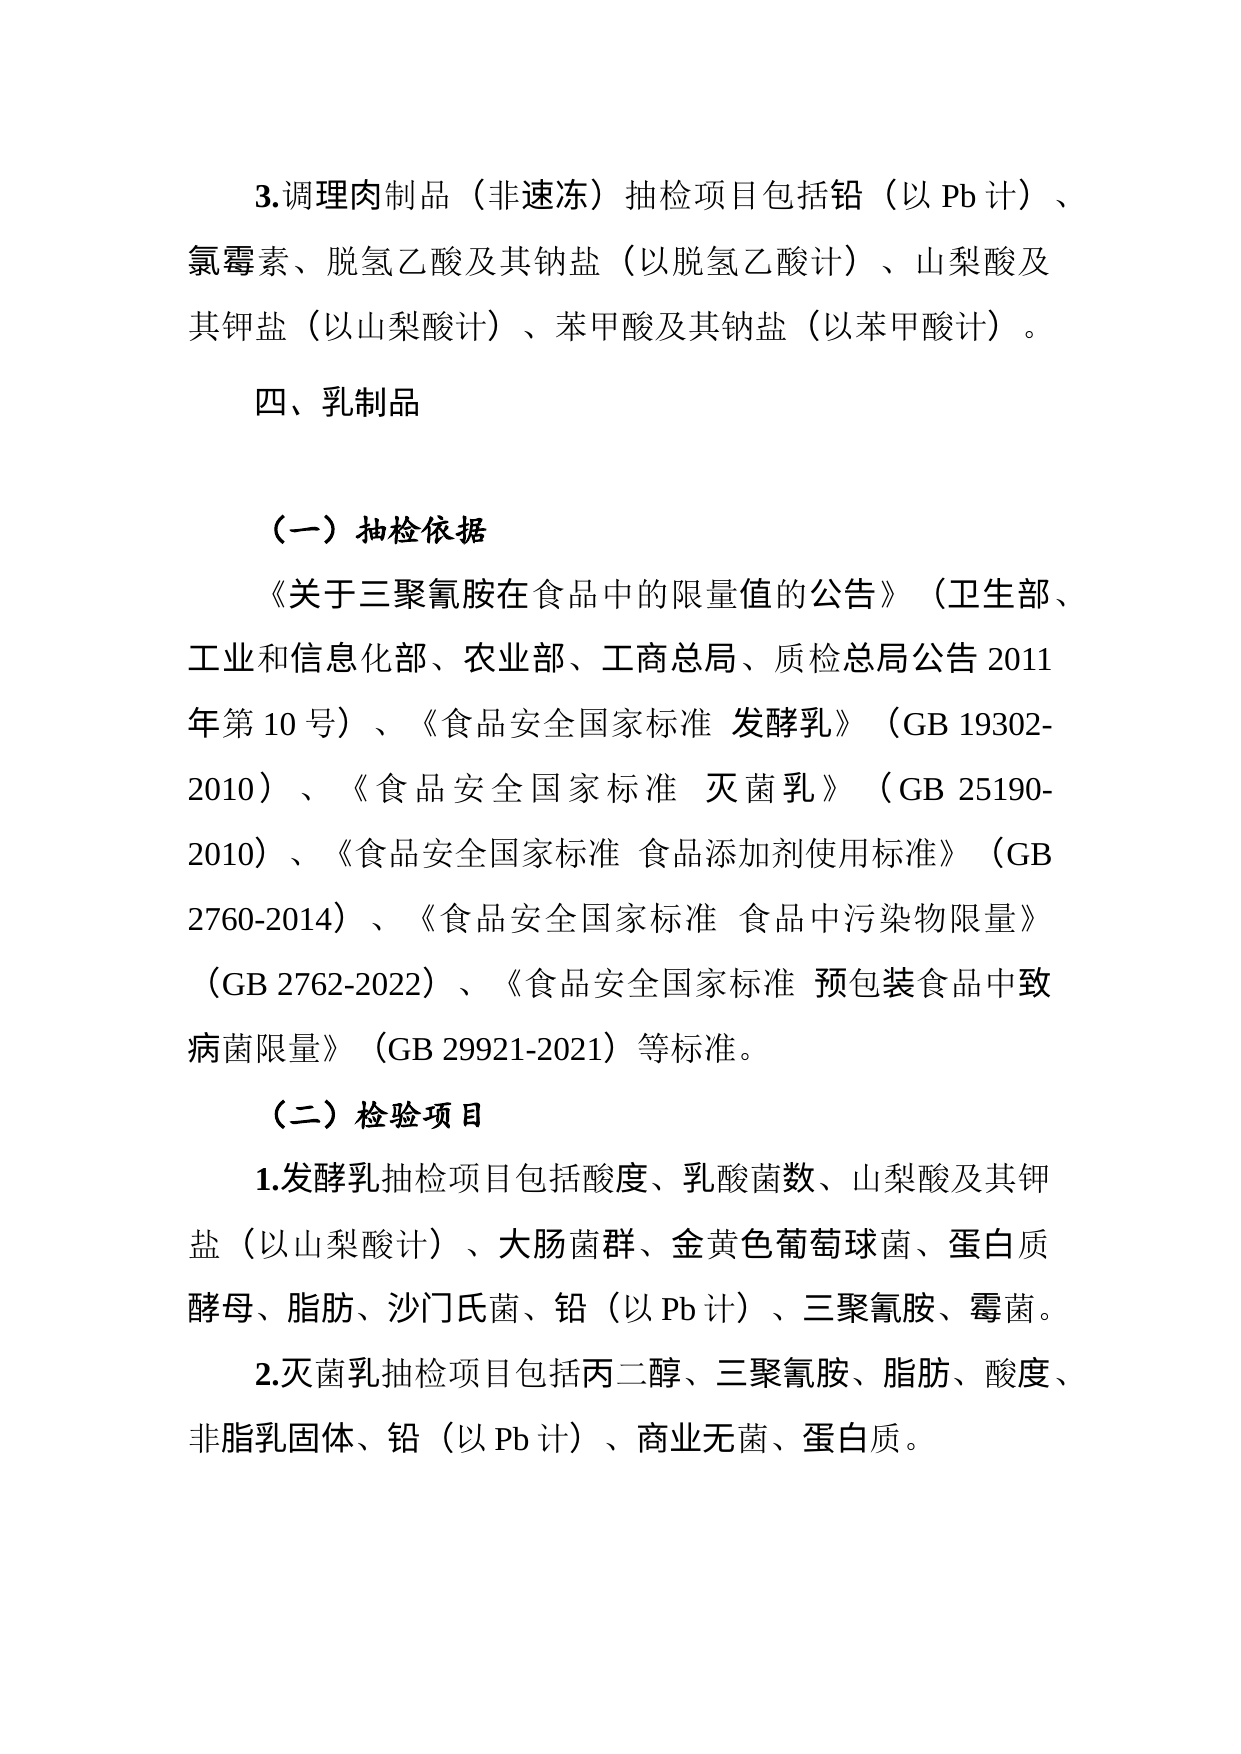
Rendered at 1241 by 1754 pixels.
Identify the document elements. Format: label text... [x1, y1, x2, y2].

text 《关于三聚氰胺在食品中的限量值的公告》（卫生部、工业和信息化部、农业部、工商总局、质检总局公告2011年第10号）、《食品安全国家标准 发酵乳》（GB 19302-2010）、《食品安全国家标准 灭菌乳》（GB 25190-2010）、《食品安全国家标准 食品添加剂使用标准》（GB 2760-2014）、《食品安全国家标准 食品中污染物限量》（GB 2762-2022）、《食品安全国家标准 预包装食品中致病菌限量》（GB 29921-2021）等标准。 [187, 560, 1053, 1080]
subtitle 四、乳制品 [187, 367, 1053, 432]
text 3.调理肉制品（非速冻）抽检项目包括铅（以Pb计）、氯霉素、脱氢乙酸及其钠盐（以脱氢乙酸计）、山梨酸及其钾盐（以山梨酸计）、苯甲酸及其钠盐（以苯甲酸计）。 [187, 162, 1053, 357]
text （二）检验项目 [187, 1080, 1053, 1145]
text （一）抽检依据 [254, 495, 1053, 560]
text 1.发酵乳抽检项目包括酸度、乳酸菌数、山梨酸及其钾盐（以山梨酸计）、大肠菌群、金黄色葡萄球菌、蛋白质、酵母、脂肪、沙门氏菌、铅（以Pb计）、三聚氰胺、霉菌。 [187, 1145, 1053, 1340]
text 2.灭菌乳抽检项目包括丙二醇、三聚氰胺、脂肪、酸度、非脂乳固体、铅（以Pb计）、商业无菌、蛋白质。 [187, 1340, 1053, 1470]
